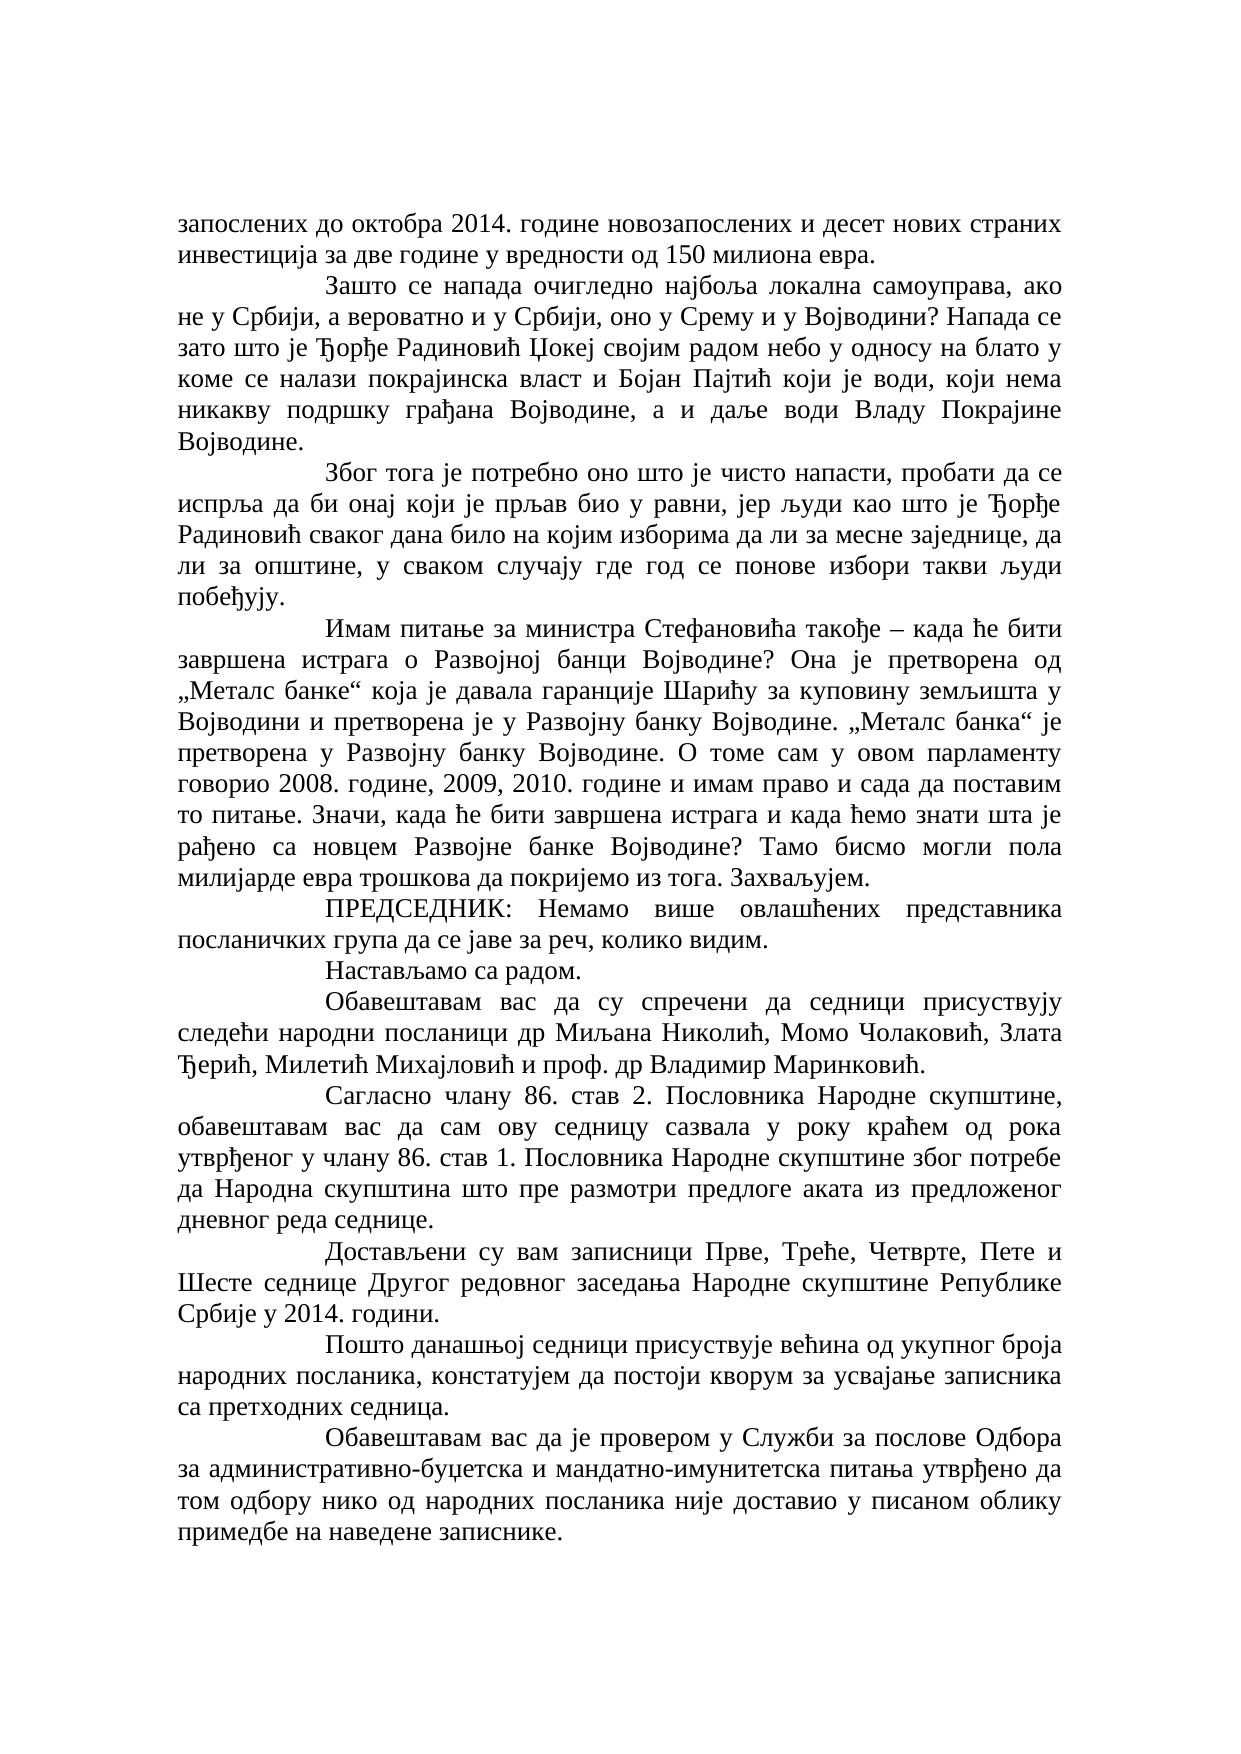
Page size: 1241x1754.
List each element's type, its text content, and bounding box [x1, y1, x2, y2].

text Пошто данашњој седници присуствује већина од укупног броја народних посланика, констатујем да постоји кворум за усвајање записника са претходних седница. [177, 1328, 1063, 1421]
text ПРЕДСЕДНИК: Немамо више овлашћених представника посланичких група да се јаве за реч, колико видим. [177, 892, 1063, 954]
text Због тога је потребно оно што је чисто напасти, пробати да се испрља да би онај који је прљав био у равни, јер људи као што је Ђорђе Радиновић сваког дана било на којим изборима да ли за месне заједнице, да ли за општине, у сваком случају где год се понове избори такви људи побеђују. [177, 456, 1063, 612]
text Обавештавам вас да су спречени да седници присуствују следећи народни посланици др Миљана Николић, Момо Чолаковић, Злата Ђерић, Милетић Михајловић и проф. др Владимир Маринковић. [177, 985, 1063, 1079]
text Обавештавам вас да је провером у Служби за послове Одбора за административно-буџетска и мандатно-имунитетска питања утврђено да том одбору нико од народних посланика није доставио у писаном облику примедбе на наведене записнике. [177, 1421, 1063, 1546]
text Зашто се напада очигледно најбоља локална самоуправа, ако не у Србији, а вероватно и у Србији, оно у Срему и у Војводини? Напада се зато што је Ђорђе Радиновић Џокеј својим радом небо у односу на блато у коме се налази покрајинска власт и Бојан Пајтић који је води, који нема никакву подршку грађана Војводине, а и даље води Владу Покрајине Војводине. [177, 269, 1063, 456]
text Сагласно члану 86. став 2. Пословника Народне скупштине, обавештавам вас да сам ову седницу сазвала у року краћем од рока утврђеног у члану 86. став 1. Пословника Народне скупштине због потребе да Народна скупштина што пре размотри предлоге аката из предложеног дневног реда седнице. [177, 1079, 1063, 1234]
text Имам питање за министра Стефановића такође – када ће бити завршена истрага о Развојној банци Војводине? Она је претворена од „Металс банке“ која је давала гаранције Шарићу за куповину земљишта у Војводини и претворена је у Развојну банку Војводине. „Металс банка“ је претворена у Развојну банку Војводине. О томе сам у овом парламенту говорио 2008. године, 2009, 2010. године и имам право и сада да поставим то питање. Значи, када ће бити завршена истрага и када ћемо знати шта је рађено са новцем Развојне банке Војводине? Тамо бисмо могли пола милијарде евра трошкова да покријемо из тога. Захваљујем. [177, 612, 1063, 892]
text Достављени су вам записници Прве, Треће, Четврте, Пете и Шесте седнице Другог редовног заседања Народне скупштине Републике Србије у 2014. години. [177, 1234, 1063, 1328]
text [177, 207, 1063, 269]
text Настављамо са радом. [177, 954, 1063, 985]
